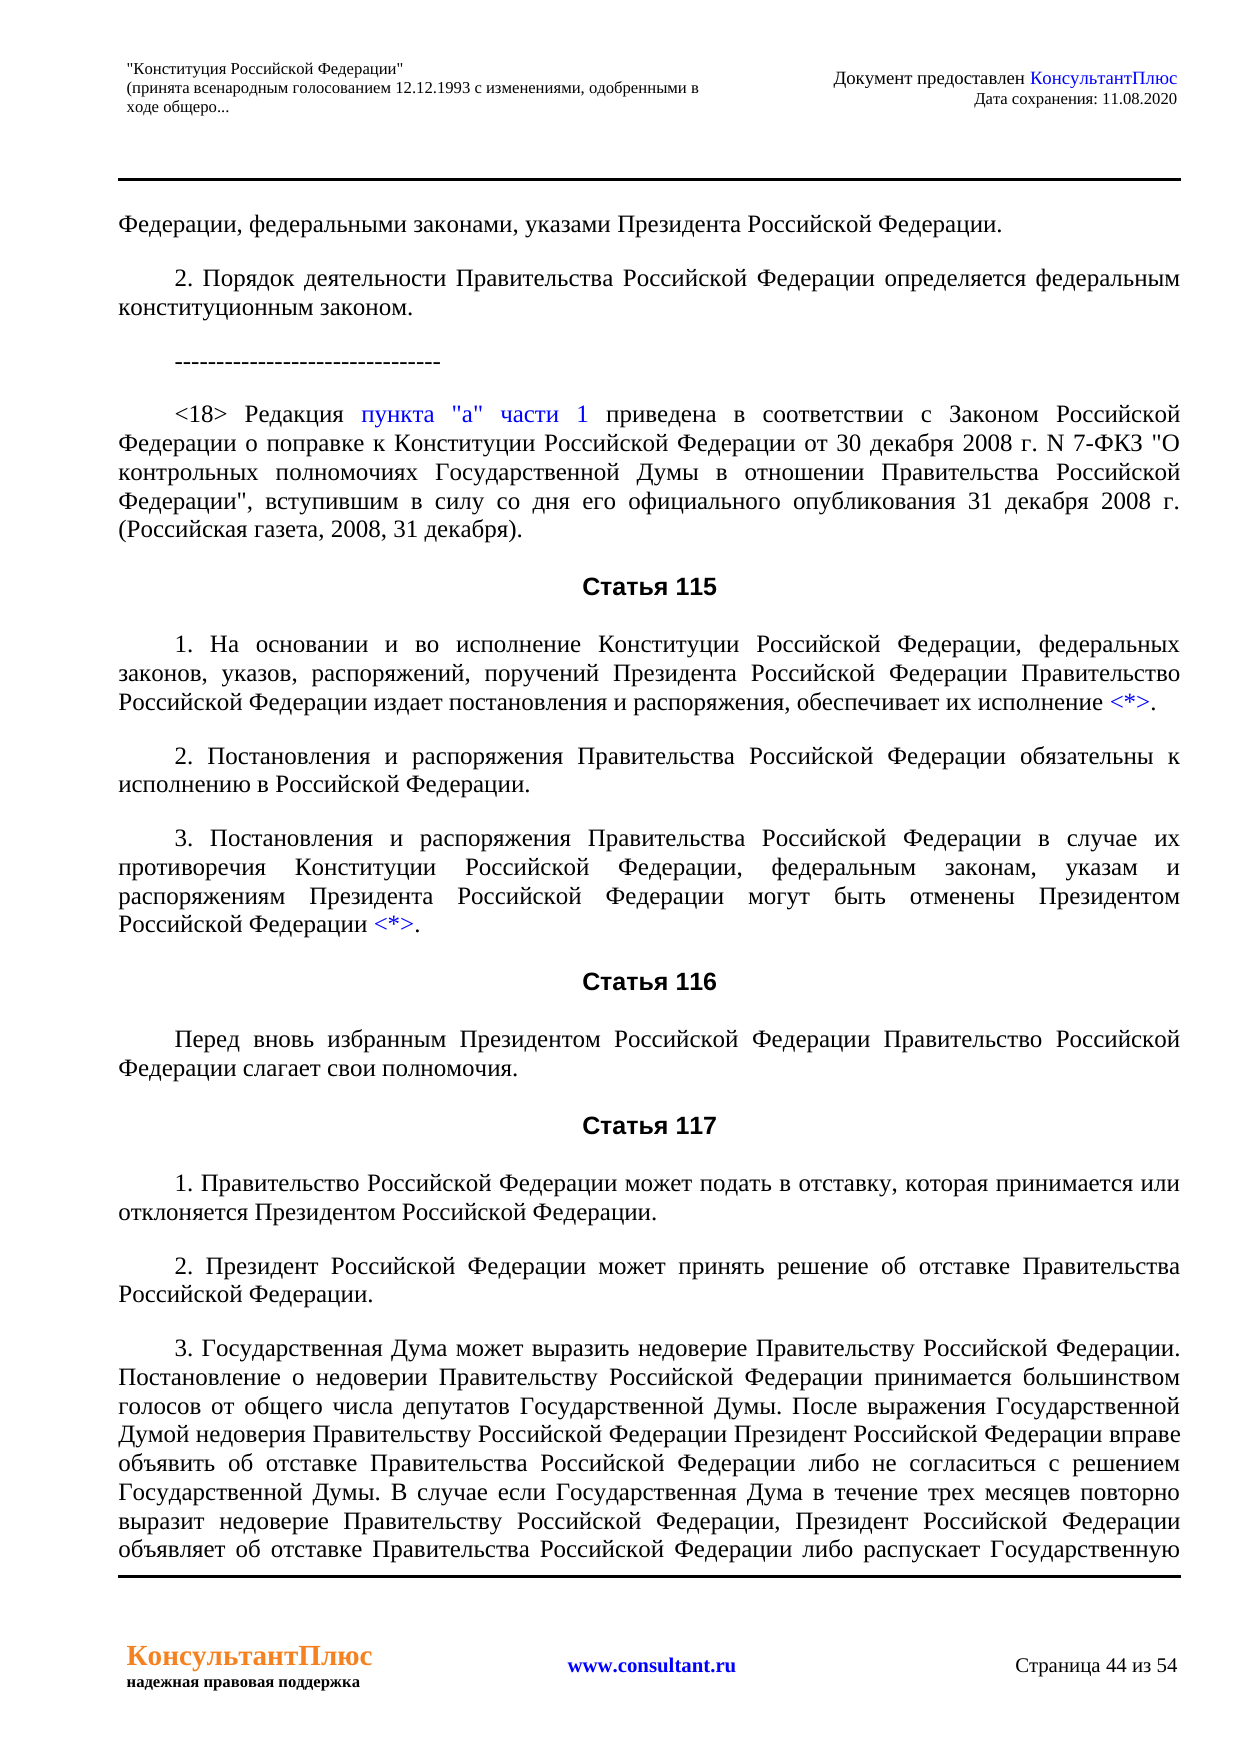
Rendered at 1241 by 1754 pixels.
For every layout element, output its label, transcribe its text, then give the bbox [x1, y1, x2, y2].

text 1. Правительство Российской Федерации может подать в отставку, которая принимается или отклоняется Президентом Российской Федерации. [118, 1168, 1181, 1226]
text 2. Порядок деятельности Правительства Российской Федерации определяется федеральным конституционным законом. [118, 263, 1181, 321]
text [118, 209, 1181, 238]
title Статья 117 [118, 1111, 1181, 1139]
title Статья 115 [118, 572, 1181, 601]
text 1. На основании и во исполнение Конституции Российской Федерации, федеральных законов, указов, распоряжений, поручений Президента Российской Федерации Правительство Российской Федерации издает постановления и распоряжения, обеспечивает их исполнение <*>. [118, 629, 1181, 716]
text <18> Редакция пункта "а" части 1 приведена в соответствии с Законом Российской Федерации о поправке к Конституции Российской Федерации от 30 декабря 2008 г. N 7-ФКЗ "О контрольных полномочиях Государственной Думы в отношении Правительства Российской Федерации", вступившим в силу со дня его официального опубликования 31 декабря 2008 г. (Российская газета, 2008, 31 декабря). [118, 399, 1181, 543]
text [118, 1333, 1181, 1563]
text Перед вновь избранным Президентом Российской Федерации Правительство Российской Федерации слагает свои полномочия. [118, 1024, 1181, 1082]
text 2. Постановления и распоряжения Правительства Российской Федерации обязательны к исполнению в Российской Федерации. [118, 741, 1181, 798]
title Статья 116 [118, 967, 1181, 996]
text 2. Президент Российской Федерации может принять решение об отставке Правительства Российской Федерации. [118, 1251, 1181, 1308]
text 3. Постановления и распоряжения Правительства Российской Федерации в случае их противоречия Конституции Российской Федерации, федеральным законам, указам и распоряжениям Президента Российской Федерации могут быть отменены Президентом Российской Федерации <*>. [118, 823, 1181, 938]
text -------------------------------- [118, 346, 1181, 374]
